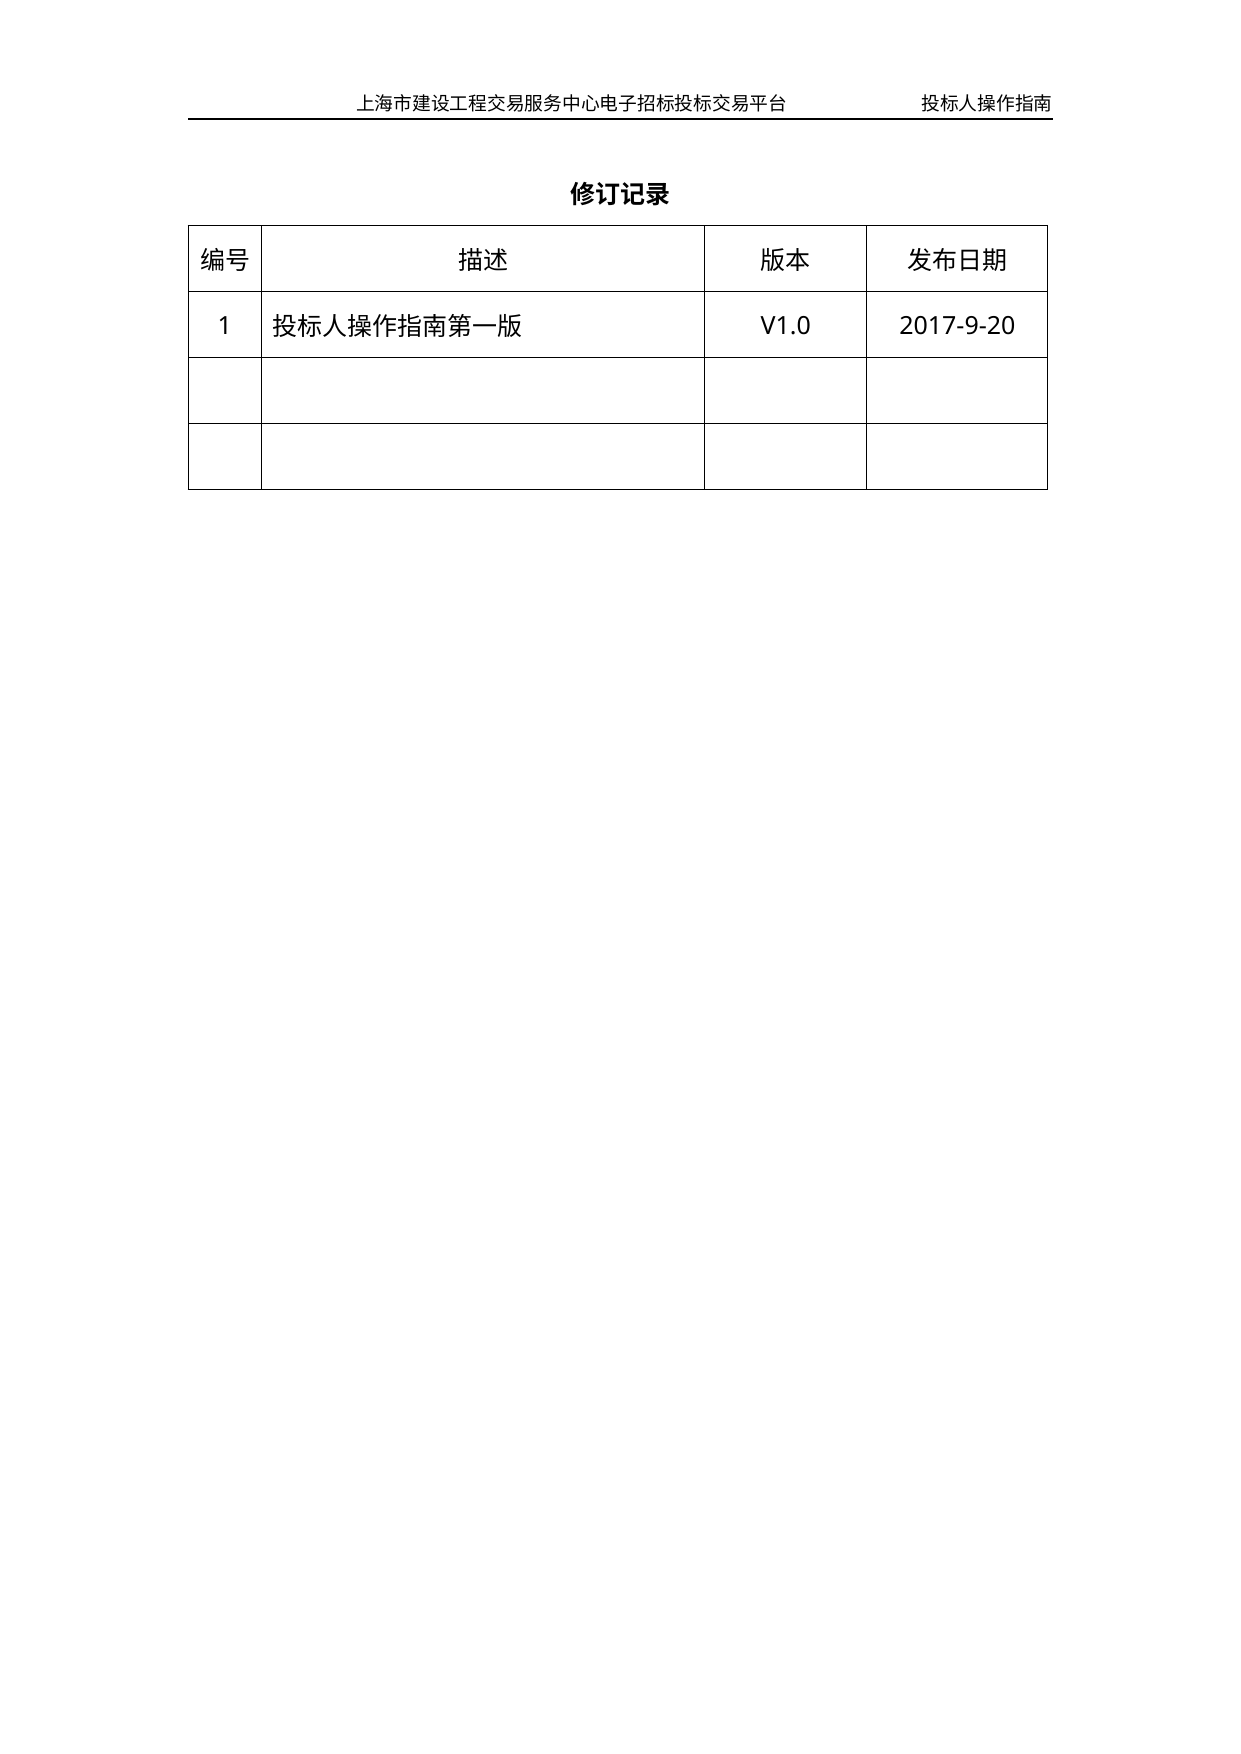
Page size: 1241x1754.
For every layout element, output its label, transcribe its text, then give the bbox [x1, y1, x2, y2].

table_cell [262, 358, 704, 423]
text 修订记录 [187, 160, 1053, 225]
table_cell 投标人操作指南第一版 [262, 292, 704, 357]
table_cell [705, 424, 866, 489]
table_header 描述 [262, 226, 704, 291]
table_cell [867, 424, 1047, 489]
table_header 发布日期 [867, 226, 1047, 291]
table_cell 1 [189, 292, 261, 357]
table_cell [189, 424, 261, 489]
table_cell [262, 424, 704, 489]
table_cell V1.0 [705, 292, 866, 357]
table_cell [705, 358, 866, 423]
table_header 编号 [189, 226, 261, 291]
table_cell [867, 358, 1047, 423]
table_cell [189, 358, 261, 423]
table_header 版本 [705, 226, 866, 291]
table_cell 2017-9-20 [867, 292, 1047, 357]
